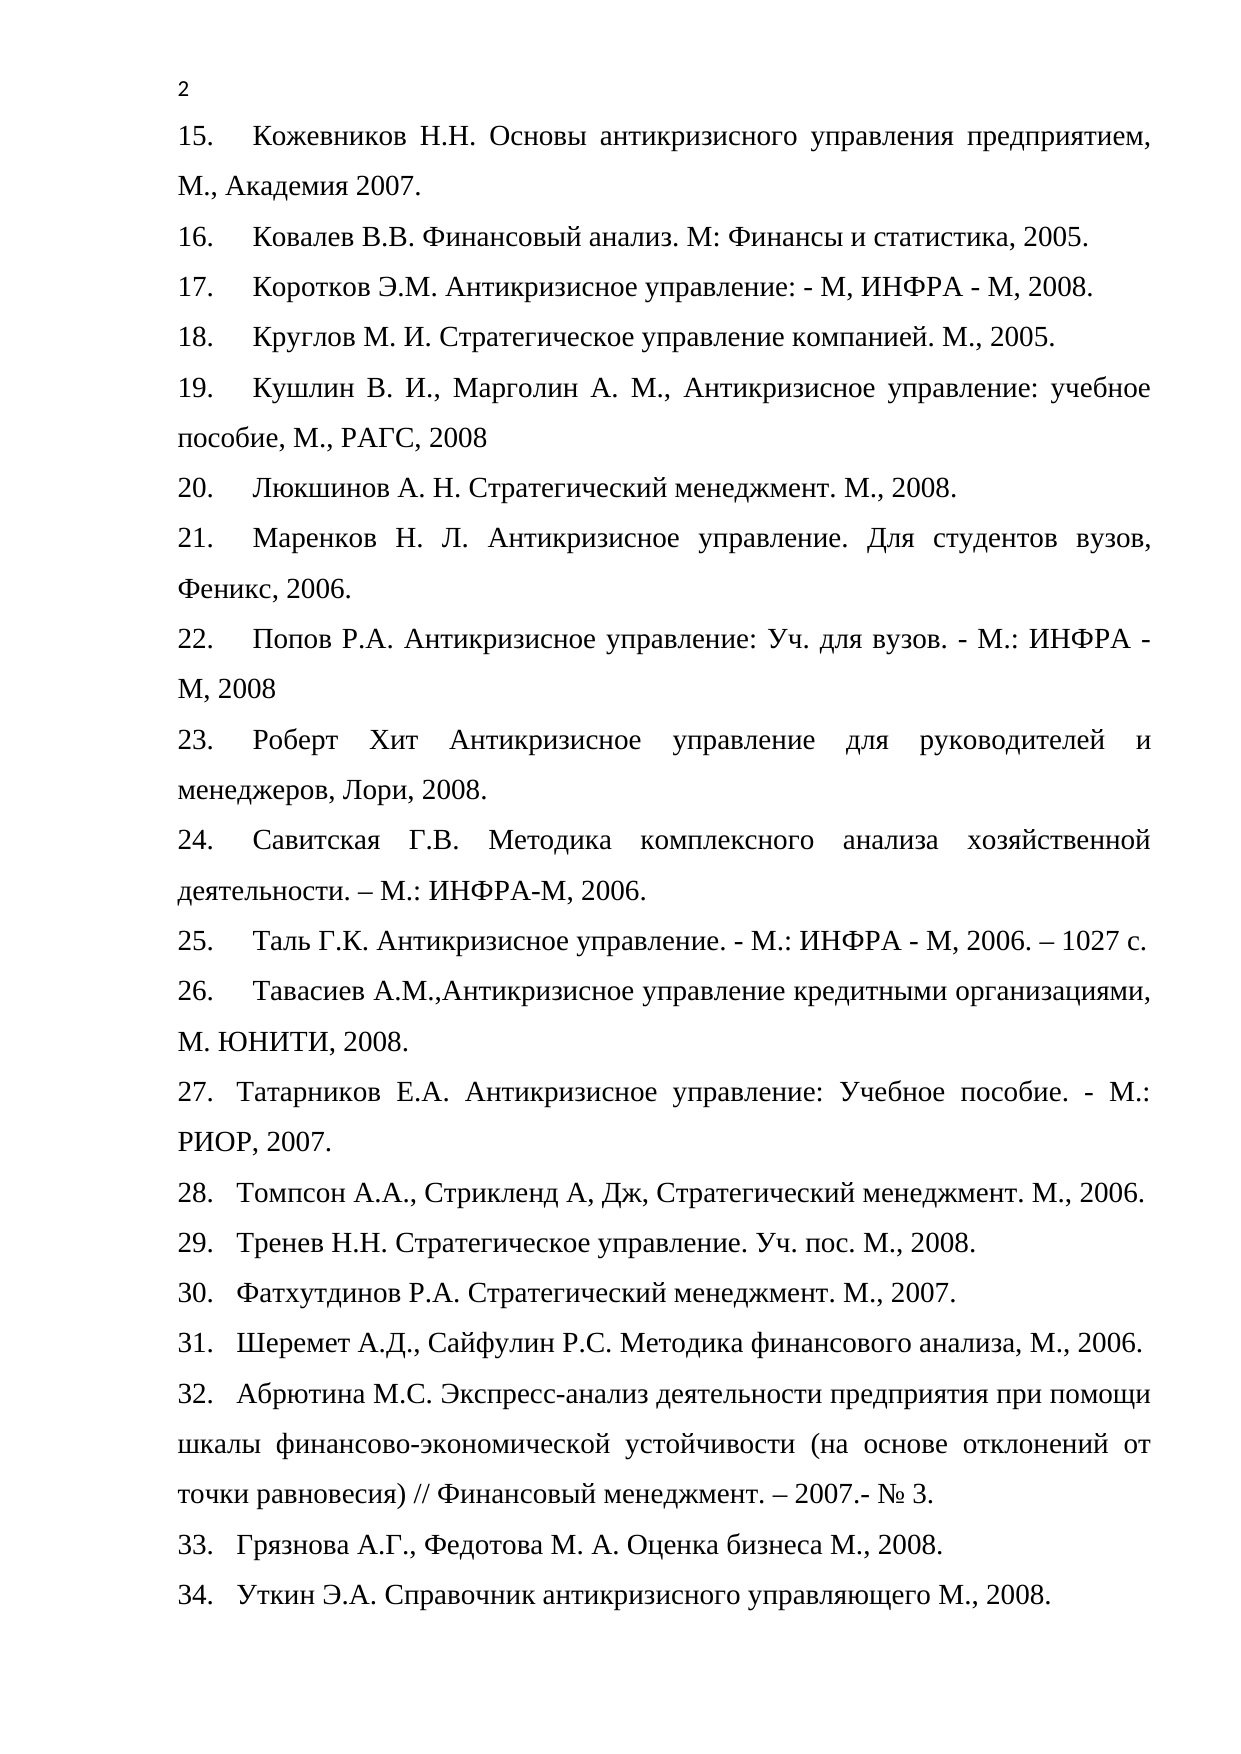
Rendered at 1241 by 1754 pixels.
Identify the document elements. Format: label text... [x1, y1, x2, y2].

list Фатхутдинов Р.А. Стратегический менеджмент. М., 2007. [177, 1275, 1152, 1309]
list Уткин Э.А. Справочник антикризисного управляющего М., 2008. [177, 1577, 1152, 1611]
list Таль Г.К. Антикризисное управление. - М.: ИНФРА - М, 2006. – 1027 с. [177, 923, 1152, 957]
list Тавасиев А.М.,Антикризисное управление кредитными организациями, М. ЮНИТИ, 2008. [177, 973, 1152, 1057]
list Кожевников Н.Н. Основы антикризисного управления предприятием, М., Академия 2007. [177, 118, 1152, 202]
list Савитская Г.В. Методика комплексного анализа хозяйственной деятельности. – М.: ИНФРА-М, 2006. [177, 822, 1152, 906]
list Маренков Н. Л. Антикризисное управление. Для студентов вузов, Феникс, 2006. [177, 521, 1152, 604]
list Попов Р.А. Антикризисное управление: Уч. для вузов. - М.: ИНФРА - М, 2008 [177, 621, 1152, 705]
list Коротков Э.М. Антикризисное управление: - М, ИНФРА - М, 2008. [177, 269, 1152, 303]
list Татарников Е.А. Антикризисное управление: Учебное пособие. - М.: РИОР, 2007. [177, 1074, 1152, 1158]
list Шеремет А.Д., Сайфулин Р.С. Методика финансового анализа, М., 2006. [177, 1326, 1152, 1359]
list Кушлин В. И., Марголин А. М., Антикризисное управление: учебное пособие, М., РАГС, 2008 [177, 370, 1152, 453]
list Абрютина М.С. Экспресс-анализ деятельности предприятия при помощи шкалы финансово-экономической устойчивости (на основе отклонений от точки равновесия) // Финансовый менеджмент. – 2007.- № 3. [177, 1376, 1152, 1510]
list Тренев Н.Н. Стратегическое управление. Уч. пос. М., 2008. [177, 1225, 1152, 1258]
list Томпсон А.А., Стрикленд А, Дж, Стратегический менеджмент. М., 2006. [177, 1175, 1152, 1208]
list Роберт Хит Антикризисное управление для руководителей и менеджеров, Лори, 2008. [177, 722, 1152, 806]
list Круглов М. И. Стратегическое управление компанией. М., 2005. [177, 319, 1152, 353]
list Грязнова А.Г., Федотова М. А. Оценка бизнеса М., 2008. [177, 1527, 1152, 1560]
list Ковалев В.В. Финансовый анализ. М: Финансы и статистика, 2005. [177, 219, 1152, 252]
list Люкшинов А. Н. Стратегический менеджмент. М., 2008. [177, 470, 1152, 504]
